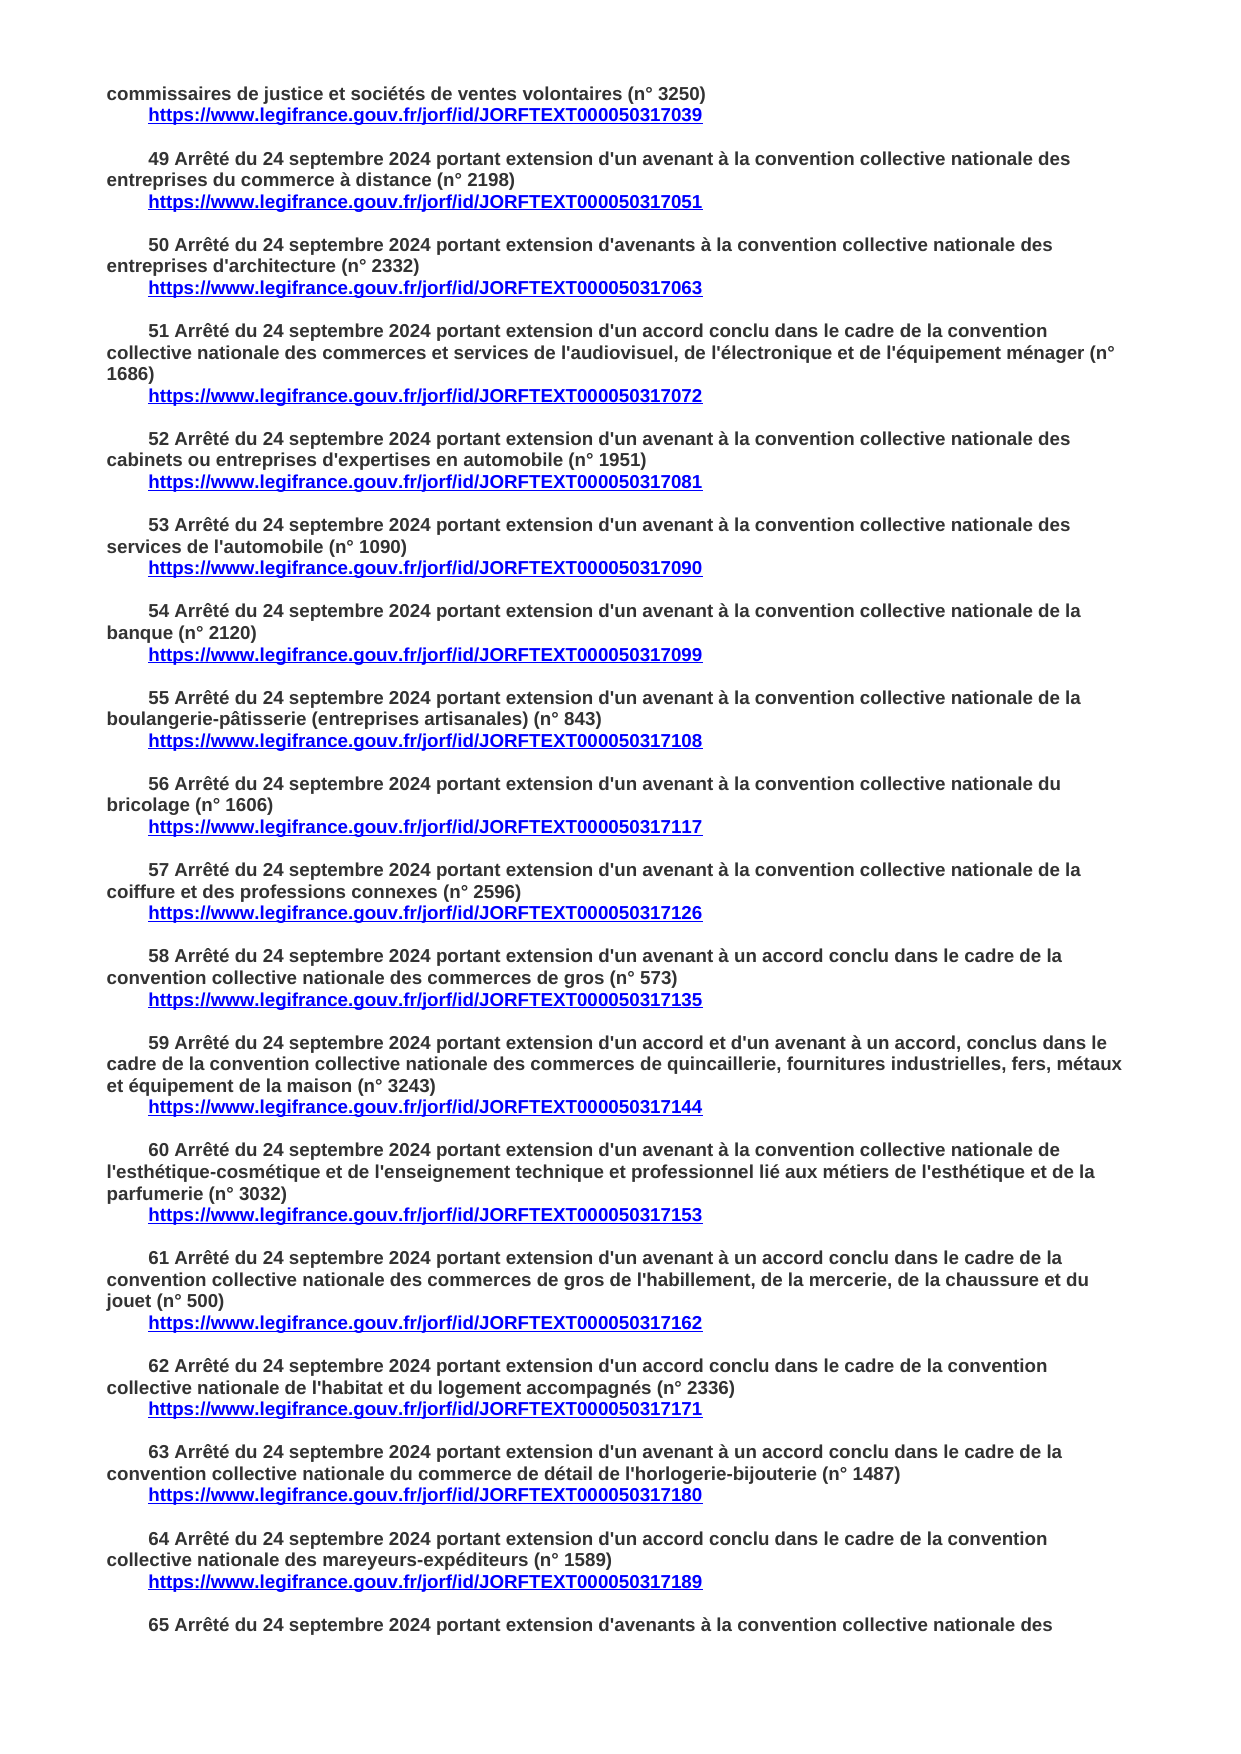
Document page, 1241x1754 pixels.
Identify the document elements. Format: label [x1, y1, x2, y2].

text [106, 83, 1128, 1635]
